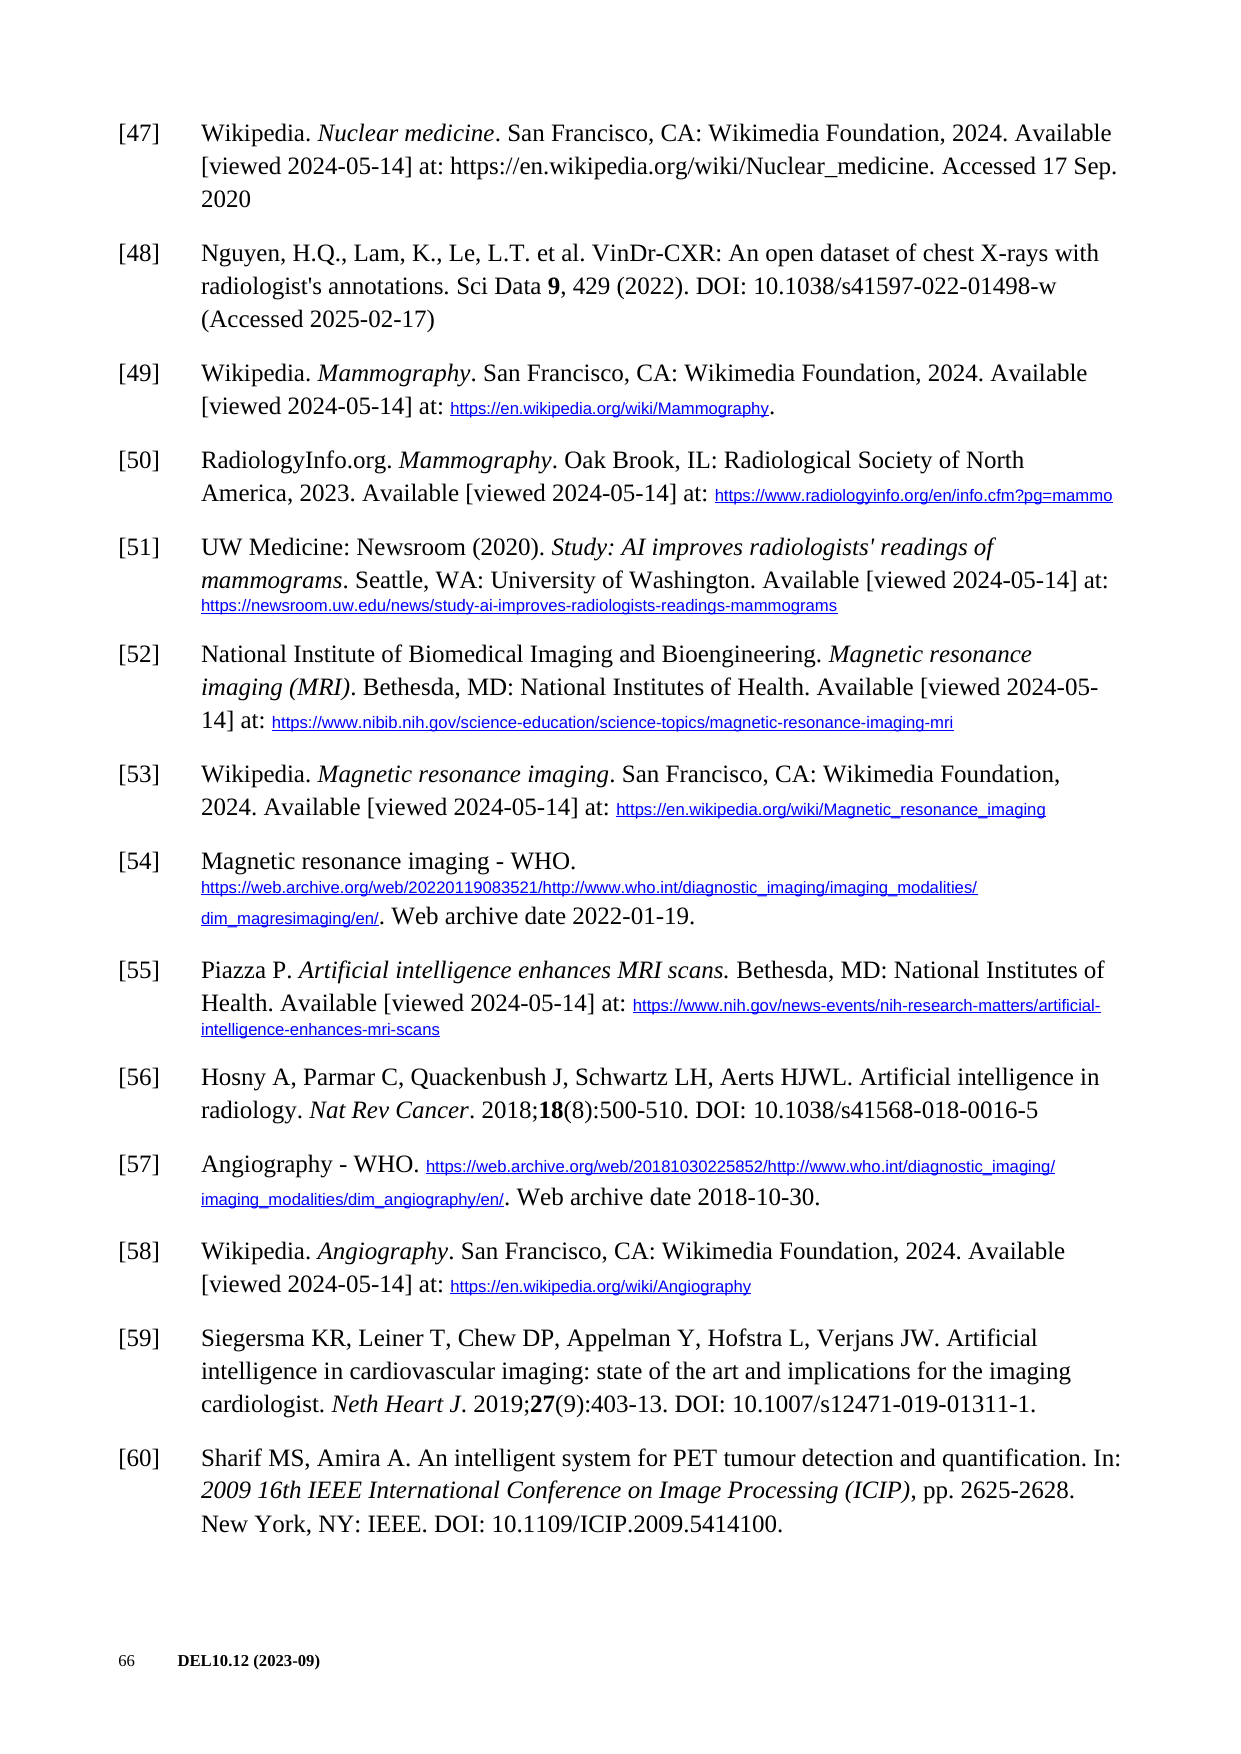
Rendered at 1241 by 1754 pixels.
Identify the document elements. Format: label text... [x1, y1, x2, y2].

text [48] Nguyen, H.Q., Lam, K., Le, L.T. et al. VinDr-CXR: An open dataset of chest X-rays with radiologist's annotations. Sci Data 9, 429 (2022). DOI: 10.1038/s41597-022-01498-w (Accessed 2025-02-17) [118, 238, 1122, 333]
text [57] Angiography - WHO. https://web.archive.org/web/20181030225852/http://www.who.int/‌diagnostic_imaging/imaging_modalities/dim_angiography/en/. Web archive date 2018-10-30. [118, 1149, 1122, 1211]
text [47] Wikipedia. Nuclear medicine. San Francisco, CA: Wikimedia Foundation, 2024. Available [viewed 2024-05-14] at: https://en.wikipedia.org/wiki/Nuclear_medicine. Accessed 17 Sep. 2020 [118, 118, 1122, 213]
text [51] UW Medicine: Newsroom (2020). Study: AI improves radiologists' readings of mammograms. Seattle, WA: University of Washington. Available [viewed 2024-05-14] at: https://newsroom.uw.edu/news/study-ai-improves-radiologists-readings-mammograms [118, 532, 1122, 615]
text [60] Sharif MS, Amira A. An intelligent system for PET tumour detection and quantification. In: 2009 16th IEEE International Conference on Image Processing (ICIP), pp. 2625-2628. New York, NY: IEEE. DOI: 10.1109/ICIP.2009.5414100. [118, 1443, 1122, 1537]
text [56] Hosny A, Parmar C, Quackenbush J, Schwartz LH, Aerts HJWL. Artificial intelligence in radiology. Nat Rev Cancer. 2018;18(8):500-510. DOI: 10.1038/s41568-018-0016-5 [118, 1062, 1122, 1124]
text [55] Piazza P. Artificial intelligence enhances MRI scans. Bethesda, MD: National Institutes of Health. Available [viewed 2024-05-14] at: https://www.nih.gov/news-events/nih-research-matters/artificial-intelligence-enhances-mri-scans [118, 955, 1122, 1038]
text [52] National Institute of Biomedical Imaging and Bioengineering. Magnetic resonance imaging (MRI). Bethesda, MD: National Institutes of Health. Available [viewed 2024-05-14] at: https://www.nibib.nih.gov/science-education/science-topics/magnetic-resonance-imaging-mri [118, 639, 1122, 734]
text [50] RadiologyInfo.org. Mammography. Oak Brook, IL: Radiological Society of North America, 2023. Available [viewed 2024-05-14] at: https://www.radiologyinfo.org/en/info.cfm?pg=mammo [118, 445, 1122, 507]
text [58] Wikipedia. Angiography. San Francisco, CA: Wikimedia Foundation, 2024. Available [viewed 2024-05-14] at: https://en.wikipedia.org/wiki/Angiography [118, 1236, 1122, 1298]
text [49] Wikipedia. Mammography. San Francisco, CA: Wikimedia Foundation, 2024. Available [viewed 2024-05-14] at: https://en.wikipedia.org/wiki/Mammography. [118, 358, 1122, 420]
text [54] Magnetic resonance imaging - WHO. https://web.archive.org/web/20220119083521/http://www.who.int/diagnostic_imaging/imaging_modalities/dim_magresimaging/en/. Web archive date 2022-01-19. [118, 846, 1122, 929]
text [53] Wikipedia. Magnetic resonance imaging. San Francisco, CA: Wikimedia Foundation, 2024. Available [viewed 2024-05-14] at: https://en.wikipedia.org/wiki/Magnetic_resonance_imaging [118, 759, 1122, 821]
text [59] Siegersma KR, Leiner T, Chew DP, Appelman Y, Hofstra L, Verjans JW. Artificial intelligence in cardiovascular imaging: state of the art and implications for the imaging cardiologist. Neth Heart J. 2019;27(9):403-13. DOI: 10.1007/s12471-019-01311-1. [118, 1323, 1122, 1417]
